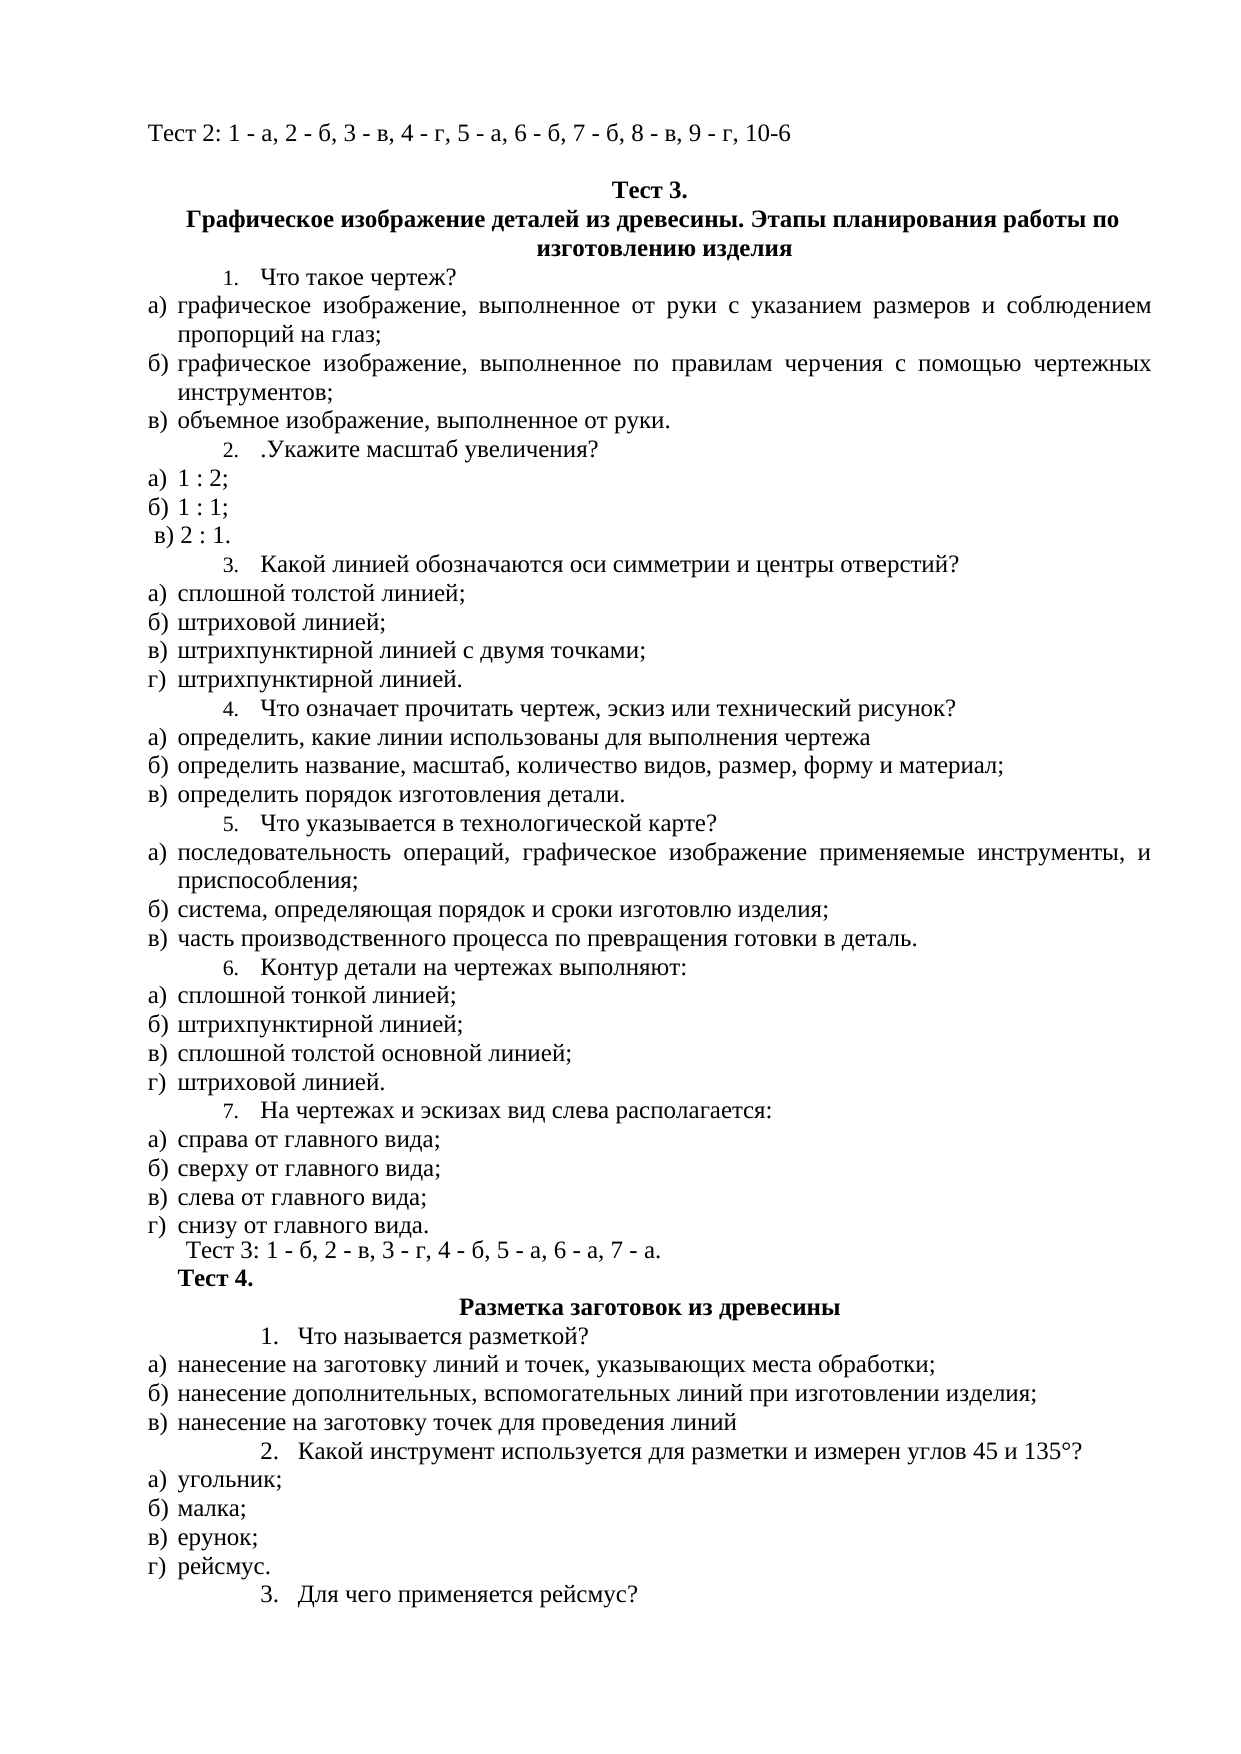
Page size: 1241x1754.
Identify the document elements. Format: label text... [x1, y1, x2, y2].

text в) часть производственного процесса по превращения готовки в деталь. [148, 923, 1152, 952]
list Какой линией обозначаются оси симметрии и центры отверстий? [223, 549, 1152, 578]
text г) рейсмус. [148, 1551, 1152, 1579]
text а) 1 : 2; [148, 463, 1152, 492]
text г) снизу от главного вида. [148, 1211, 1152, 1239]
text в) слева от главного вида; [148, 1182, 1152, 1211]
text б) определить название, масштаб, количество видов, размер, форму и материал; [148, 751, 1152, 779]
list Что указывается в технологической карте? [223, 808, 1152, 837]
text г) штрихпунктирной линией. [148, 664, 1152, 693]
list Для чего применяется рейсмус? [260, 1579, 1152, 1608]
text в) определить порядок изготовления детали. [148, 779, 1152, 808]
text б) малка; [148, 1493, 1152, 1522]
text б) штрихпунктирной линией; [148, 1009, 1152, 1038]
text б) нанесение дополнительных, вспомогательных линий при изготовлении изделия; [148, 1378, 1152, 1407]
text в) 2 : 1. [148, 521, 1152, 549]
text а) определить, какие линии использованы для выполнения чертежа [148, 722, 1152, 751]
list .Укажите масштаб увеличения? [223, 434, 1152, 463]
text в) сплошной толстой основной линией; [148, 1038, 1152, 1067]
text в) ерунок; [148, 1522, 1152, 1551]
text а) сплошной толстой линией; [148, 578, 1152, 607]
text а) графическое изображение, выполненное от руки с указанием размеров и соблюдением пропорций на глаз; [148, 291, 1152, 348]
list Что такое чертеж? [223, 262, 1152, 291]
text Тест 3: 1 - б, 2 - в, 3 - г, 4 - б, 5 - а, 6 - а, 7 - а. [186, 1239, 1152, 1263]
text Графическое изображение деталей из древесины. Этапы планирования работы по изготовлению изделия [148, 204, 1152, 262]
text Тест 3. [148, 176, 1152, 204]
text Тест 4. [177, 1263, 1152, 1292]
list Что называется разметкой? [260, 1321, 1152, 1349]
text в) объемное изображение, выполненное от руки. [148, 406, 1152, 434]
text а) угольник; [148, 1464, 1152, 1493]
text г) штриховой линией. [148, 1067, 1152, 1096]
list Контур детали на чертежах выполняют: [223, 952, 1152, 981]
text а) последовательность операций, графическое изображение применяемые инструменты, и приспособления; [148, 837, 1152, 894]
list Что означает прочитать чертеж, эскиз или технический рисунок? [223, 693, 1152, 722]
text б) 1 : 1; [148, 492, 1152, 521]
text а) сплошной тонкой линией; [148, 981, 1152, 1009]
list Какой инструмент используется для разметки и измерен углов 45 и 135°? [260, 1436, 1152, 1464]
text в) нанесение на заготовку точек для проведения линий [148, 1407, 1152, 1436]
text б) система, определяющая порядок и сроки изготовлю изделия; [148, 894, 1152, 923]
text б) графическое изображение, выполненное по правилам черчения с помощью чертежных инструментов; [148, 348, 1152, 406]
text Тест 2: 1 - а, 2 - б, 3 - в, 4 - г, 5 - а, 6 - б, 7 - б, 8 - в, 9 - г, 10-6 [148, 118, 1152, 147]
text а) справа от главного вида; [148, 1124, 1152, 1153]
text в) штрихпунктирной линией с двумя точками; [148, 636, 1152, 664]
text б) штриховой линией; [148, 607, 1152, 636]
text Разметка заготовок из древесины [148, 1292, 1152, 1321]
text б) сверху от главного вида; [148, 1153, 1152, 1182]
text а) нанесение на заготовку линий и точек, указывающих места обработки; [148, 1349, 1152, 1378]
list На чертежах и эскизах вид слева располагается: [223, 1096, 1152, 1124]
